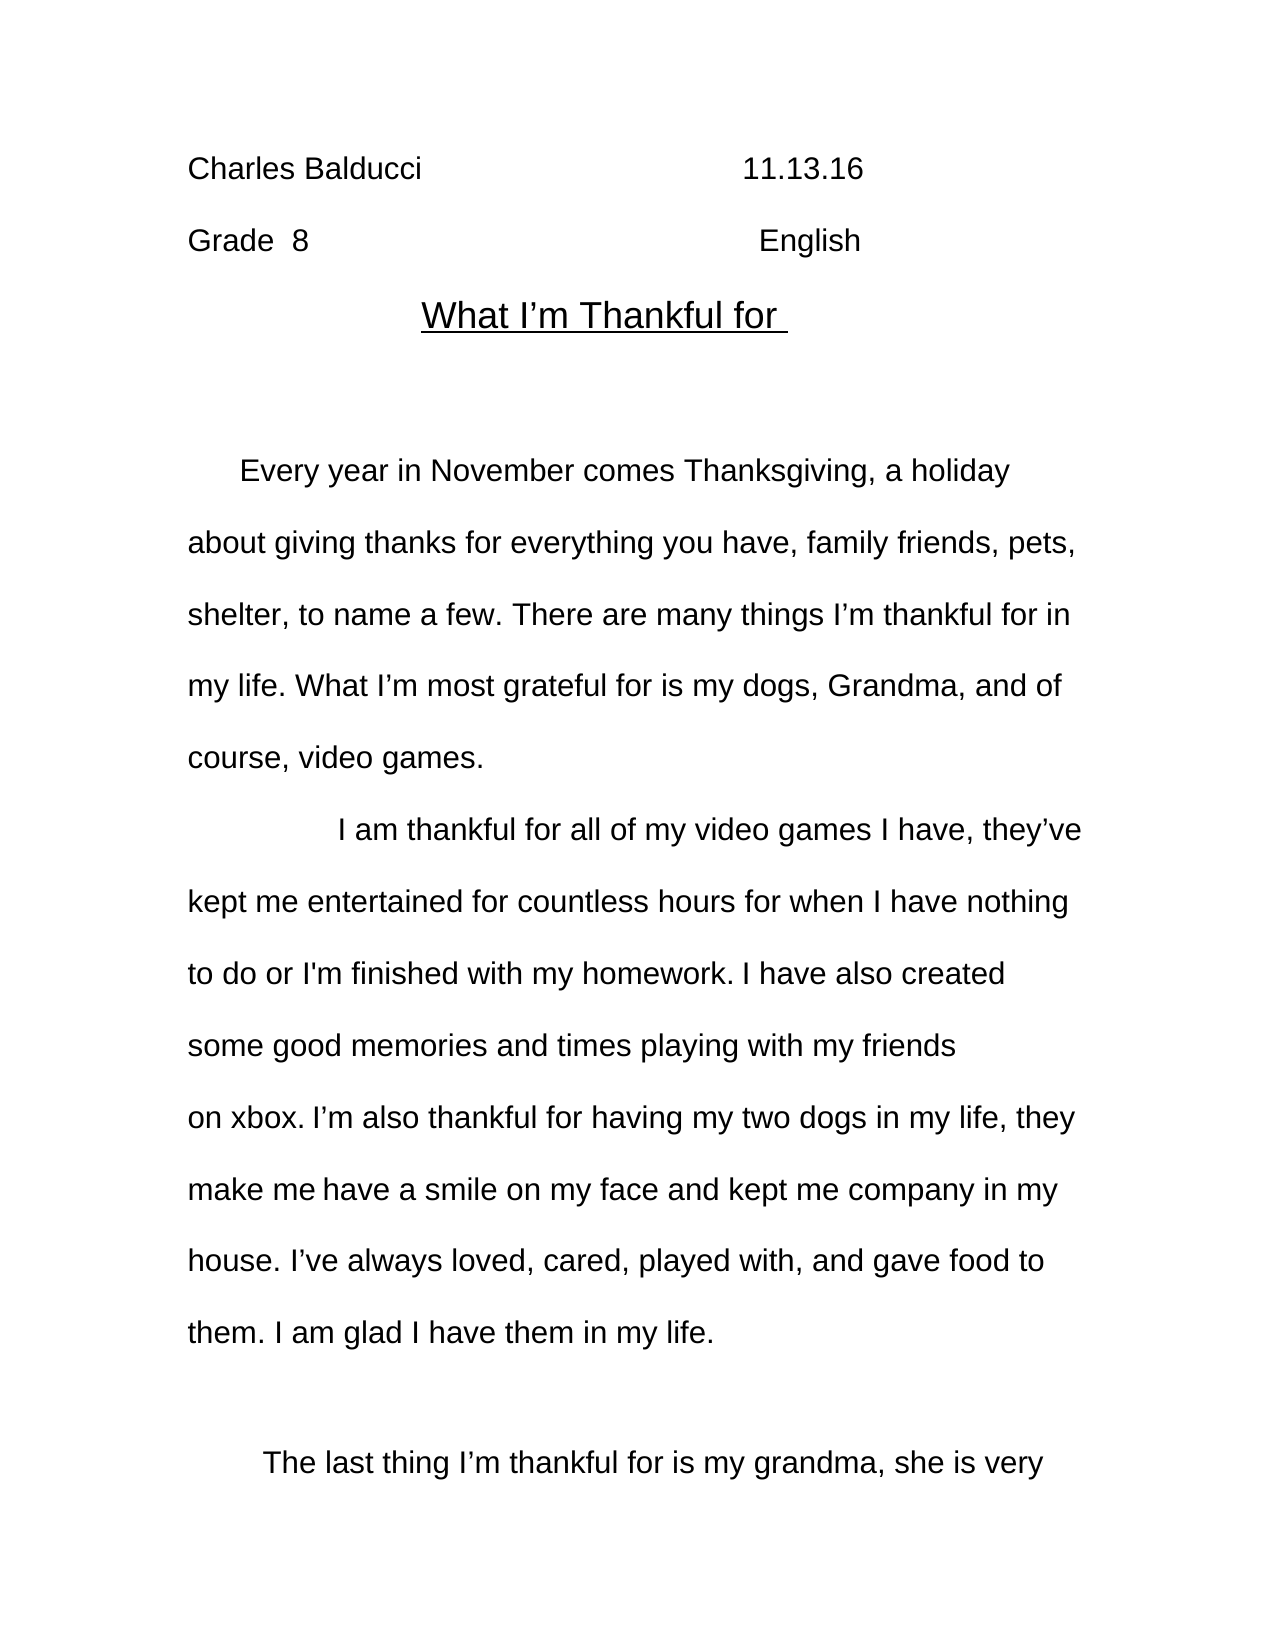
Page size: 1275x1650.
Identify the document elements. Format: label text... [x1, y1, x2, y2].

text Every year in November comes Thanksgiving, a holiday about giving thanks for everything you have, family friends, pets, [187, 452, 1087, 560]
text Grade 8 English [187, 222, 1087, 258]
text What I’m Thankful for [187, 294, 1087, 337]
text Charles Balducci 11.13.16 [187, 150, 1087, 186]
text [187, 1444, 1087, 1480]
text on xbox. I’m also thankful for having my two dogs in my life, they make me have a smile on my face and kept me company in my house. I’ve always loved, cared, played with, and gave food to them. I am glad I have them in my life. [187, 1099, 1087, 1350]
text kept me entertained for countless hours for when I have nothing [187, 883, 1087, 919]
text shelter, to name a few. There are many things I’m thankful for in my life. What I’m most grateful for is my dogs, Grandma, and of course, video games. [187, 596, 1087, 775]
text to do or I'm finished with my homework. I have also created some good memories and times playing with my friends [187, 955, 1087, 1063]
text I am thankful for all of my video games I have, they’ve [187, 811, 1087, 847]
